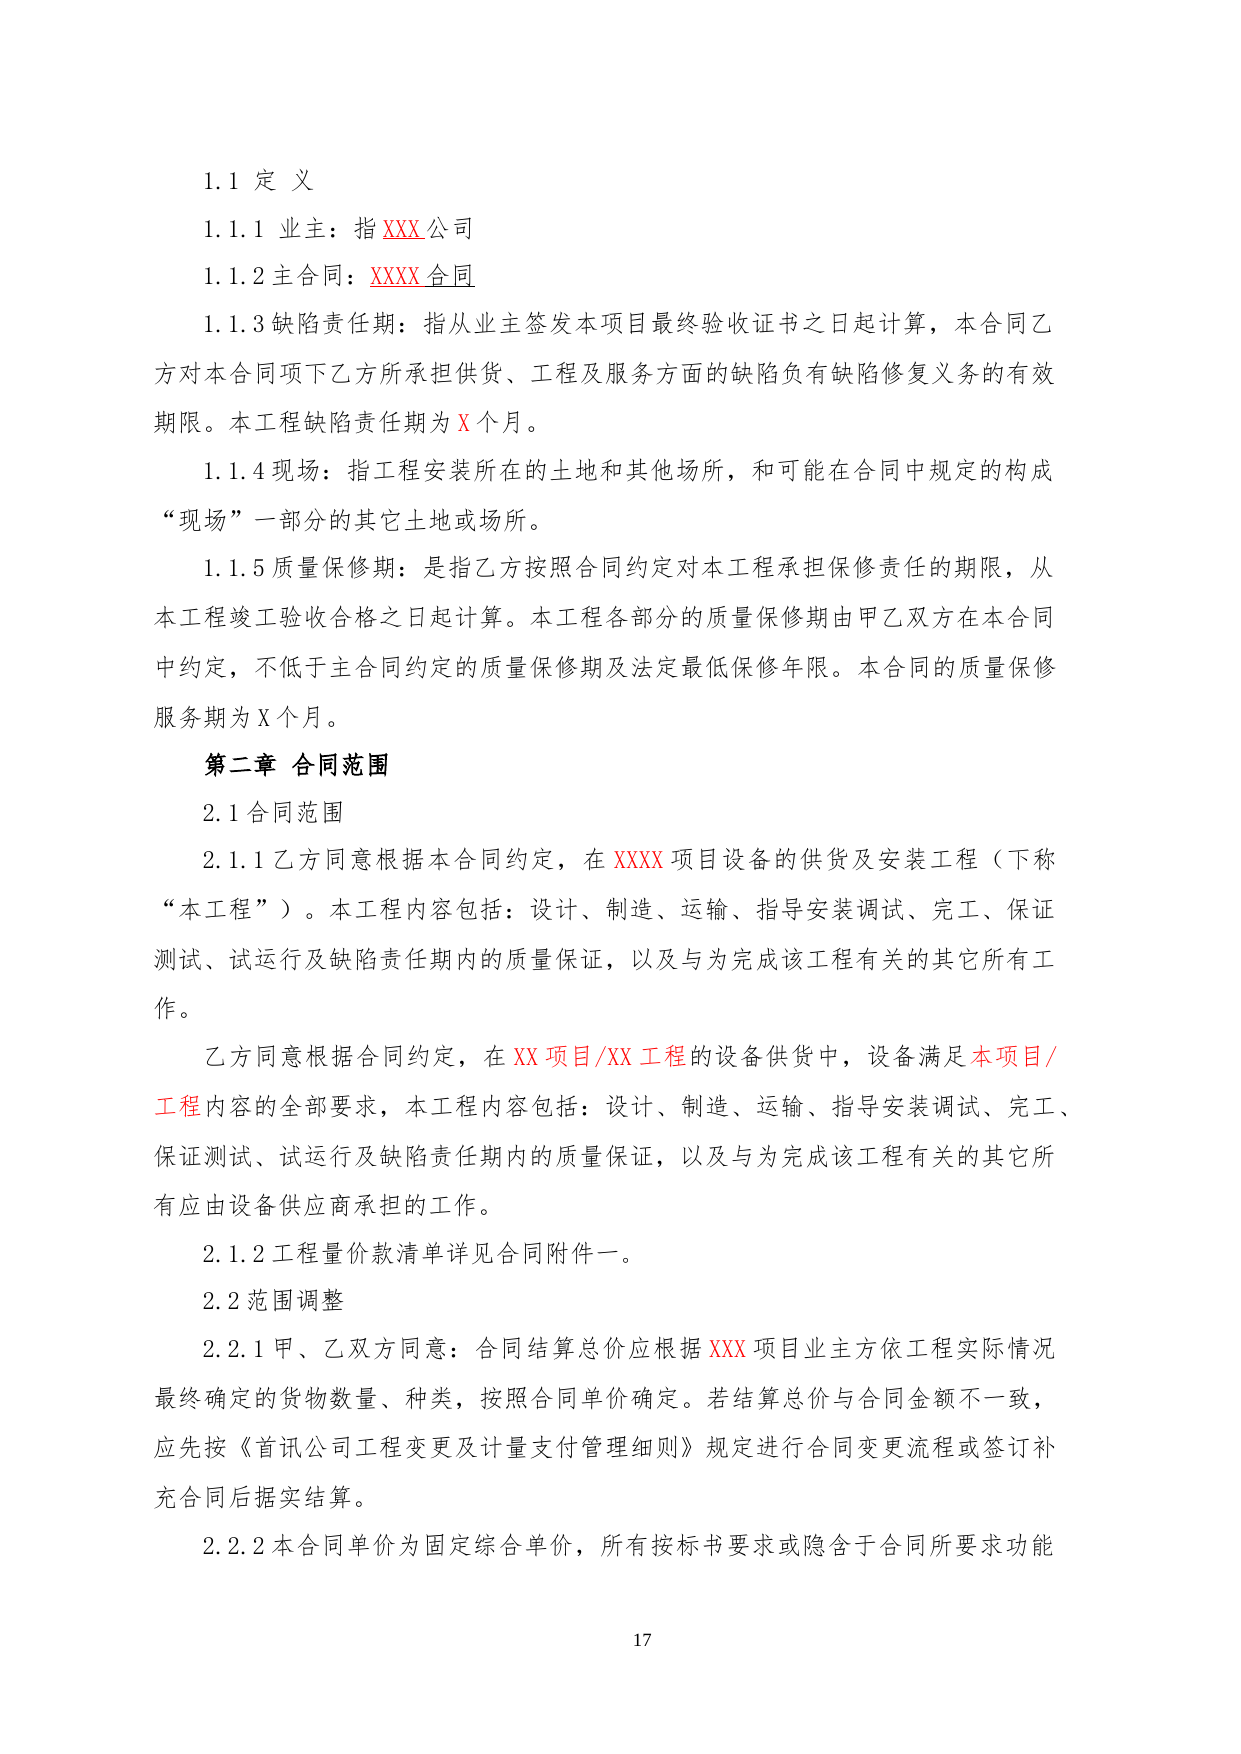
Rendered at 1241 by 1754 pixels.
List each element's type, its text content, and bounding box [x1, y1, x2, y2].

text 2.2范围调整 [152, 1282, 1057, 1316]
text 1.1.4现场：指工程安装所在的土地和其他场所，和可能在合同中规定的构成“现场”一部分的其它土地或场所。 [152, 452, 1057, 535]
text 1.1.1 业主：指XXX公司 [152, 210, 1057, 243]
text 1.1.2主合同：XXXX合同 [152, 257, 1057, 291]
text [152, 1527, 1057, 1560]
text 第二章 合同范围 [152, 746, 1057, 779]
text 1.1.5质量保修期：是指乙方按照合同约定对本工程承担保修责任的期限，从本工程竣工验收合格之日起计算。本工程各部分的质量保修期由甲乙双方在本合同中约定，不低于主合同约定的质量保修期及法定最低保修年限。本合同的质量保修服务期为X个月。 [152, 549, 1057, 732]
text 2.1合同范围 [152, 794, 1057, 827]
text 1.1.3缺陷责任期：指从业主签发本项目最终验收证书之日起计算，本合同乙方对本合同项下乙方所承担供货、工程及服务方面的缺陷负有缺陷修复义务的有效期限。本工程缺陷责任期为X个月。 [152, 305, 1057, 438]
text 2.1.1乙方同意根据本合同约定，在XXXX项目设备的供货及安装工程（下称“本工程”）。本工程内容包括：设计、制造、运输、指导安装调试、完工、保证测试、试运行及缺陷责任期内的质量保证，以及与为完成该工程有关的其它所有工作。 [152, 841, 1057, 1024]
text 1.1 定 义 [152, 162, 1057, 196]
text 2.2.1甲、乙双方同意：合同结算总价应根据XXX项目业主方依工程实际情况最终确定的货物数量、种类，按照合同单价确定。若结算总价与合同金额不一致，应先按《首讯公司工程变更及计量支付管理细则》规定进行合同变更流程或签订补充合同后据实结算。 [152, 1330, 1057, 1513]
text 乙方同意根据合同约定，在XX项目/XX工程的设备供货中，设备满足本项目/工程内容的全部要求，本工程内容包括：设计、制造、运输、指导安装调试、完工、保证测试、试运行及缺陷责任期内的质量保证，以及与为完成该工程有关的其它所有应由设备供应商承担的工作。 [152, 1038, 1057, 1221]
text 2.1.2工程量价款清单详见合同附件一。 [152, 1235, 1057, 1268]
